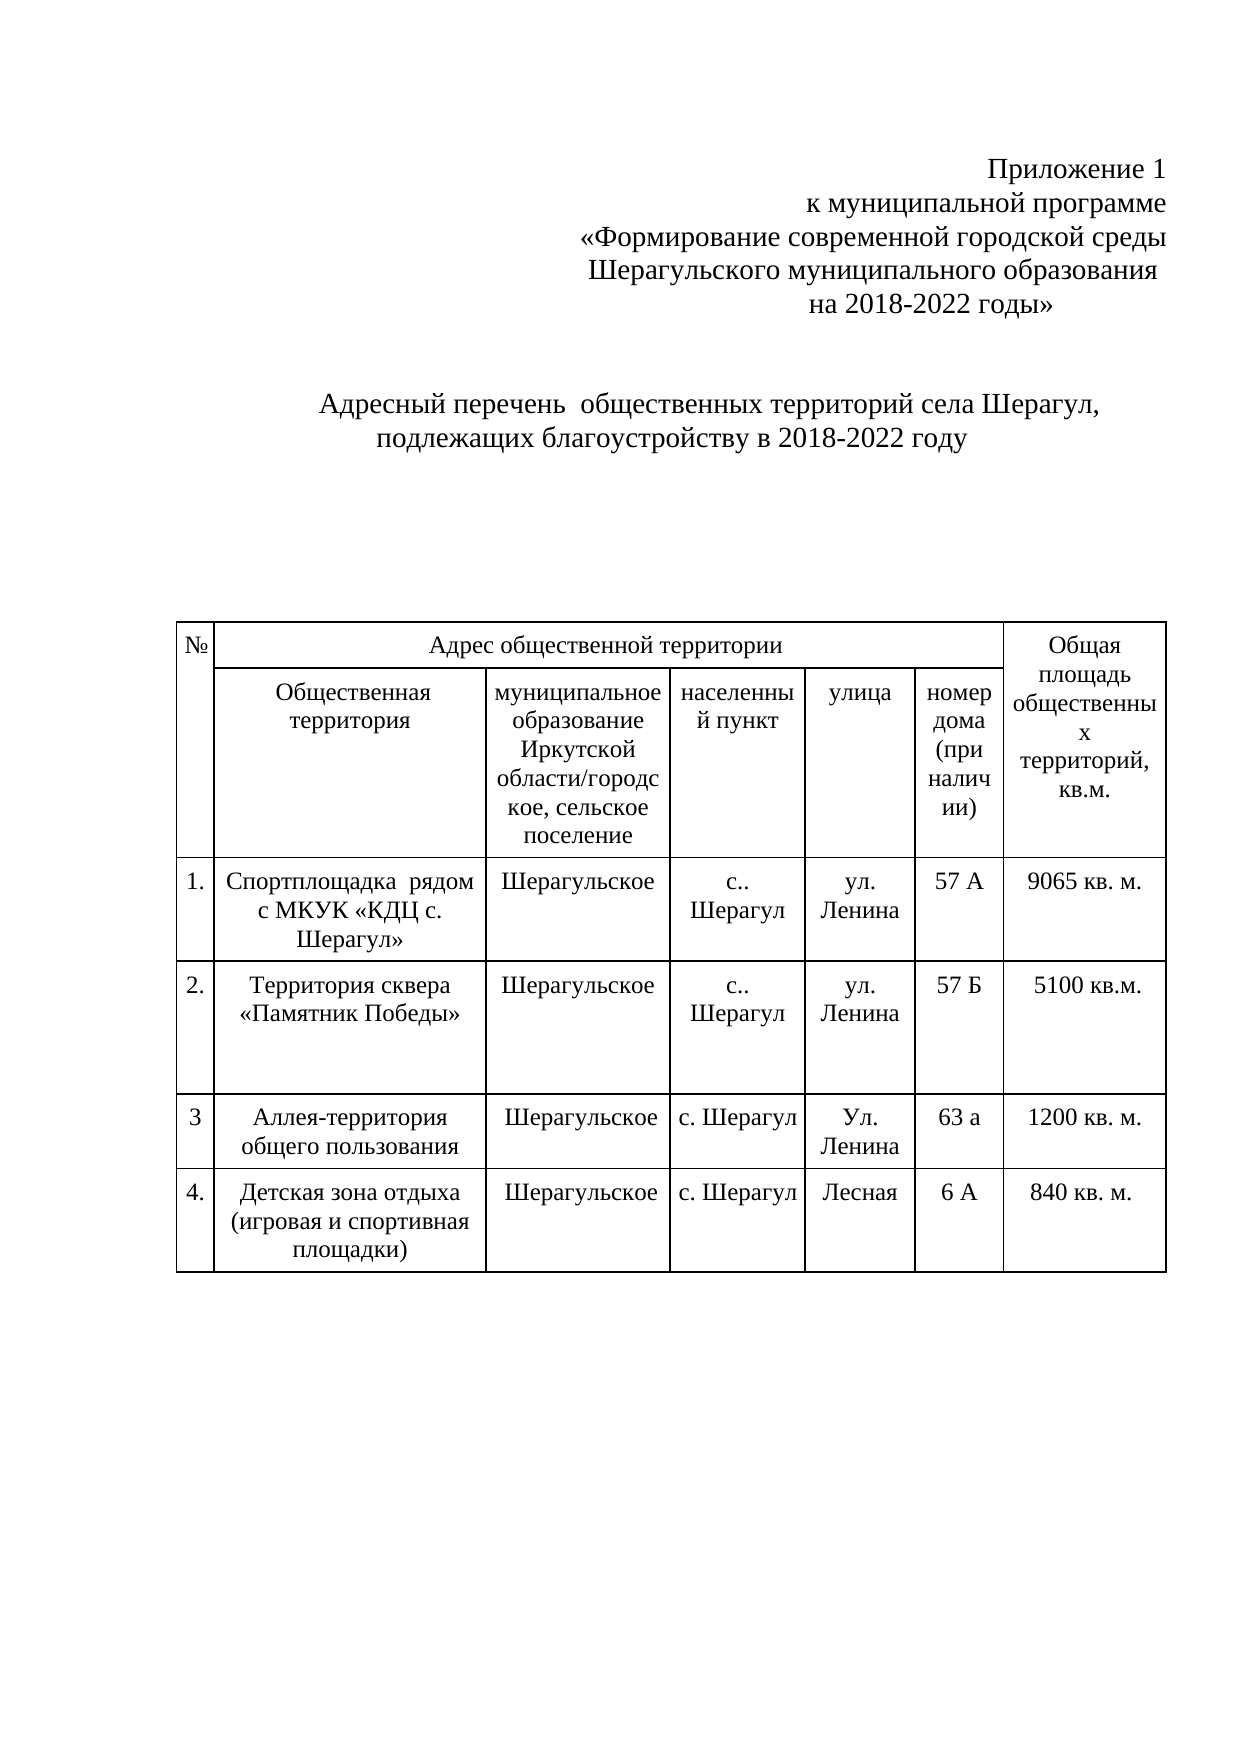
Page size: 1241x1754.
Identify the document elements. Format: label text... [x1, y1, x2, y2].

table_cell ул. Ленина [806, 858, 914, 960]
table_cell 4. [177, 1169, 213, 1271]
table_cell 5100 кв.м. [1004, 962, 1165, 1093]
table_cell 2. [177, 962, 213, 1093]
table_cell Лесная [806, 1169, 914, 1271]
table_cell 1. [177, 858, 213, 960]
table_header Адрес общественной территории [215, 623, 1003, 667]
table_header Общая площадь общественных территорий, кв.м. [1004, 623, 1165, 857]
table_cell Ул. Ленина [806, 1095, 914, 1168]
table_cell с.. Шерагул [671, 962, 804, 1093]
text Шерагульского муниципального образования [177, 252, 1167, 286]
table_cell с. Шерагул [671, 1169, 804, 1271]
table_cell населенный пункт [671, 669, 804, 857]
table_cell Спортплощадка рядом с МКУК «КДЦ с. Шерагул» [215, 858, 485, 960]
table_cell 57 Б [916, 962, 1003, 1093]
table_cell ул. Ленина [806, 962, 914, 1093]
table_cell Общественная территория [215, 669, 485, 857]
table_cell 6 А [916, 1169, 1003, 1271]
table_cell муниципальное образование Иркутской области/городское, сельское поселение [487, 669, 669, 857]
table_cell номер дома (при наличии) [916, 669, 1003, 857]
text «Формирование современной городской среды [177, 219, 1167, 252]
table_cell 840 кв. м. [1004, 1169, 1165, 1271]
table_cell 1200 кв. м. [1004, 1095, 1165, 1168]
table_header № [177, 623, 213, 857]
table_cell с. Шерагул [671, 1095, 804, 1168]
text к муниципальной программе [177, 185, 1167, 219]
table_cell 3 [177, 1095, 213, 1168]
table_cell 9065 кв. м. [1004, 858, 1165, 960]
table_cell 57 А [916, 858, 1003, 960]
table_cell улица [806, 669, 914, 857]
text Адресный перечень общественных территорий села Шерагул, подлежащих благоустройству в 2018-2022 году [177, 386, 1167, 453]
table_cell Шерагульское [487, 962, 669, 1093]
table_cell Шерагульское [487, 1095, 669, 1168]
text на 2018-2022 годы» [177, 286, 1167, 319]
table_cell Шерагульское [487, 858, 669, 960]
table_cell Аллея-территория общего пользования [215, 1095, 485, 1168]
table_cell Территория сквера «Памятник Победы» [215, 962, 485, 1093]
table_cell с.. Шерагул [671, 858, 804, 960]
table_cell 63 а [916, 1095, 1003, 1168]
table_cell Детская зона отдыха (игровая и спортивная площадки) [215, 1169, 485, 1271]
table_cell Шерагульское [487, 1169, 669, 1271]
text Приложение 1 [177, 152, 1167, 185]
